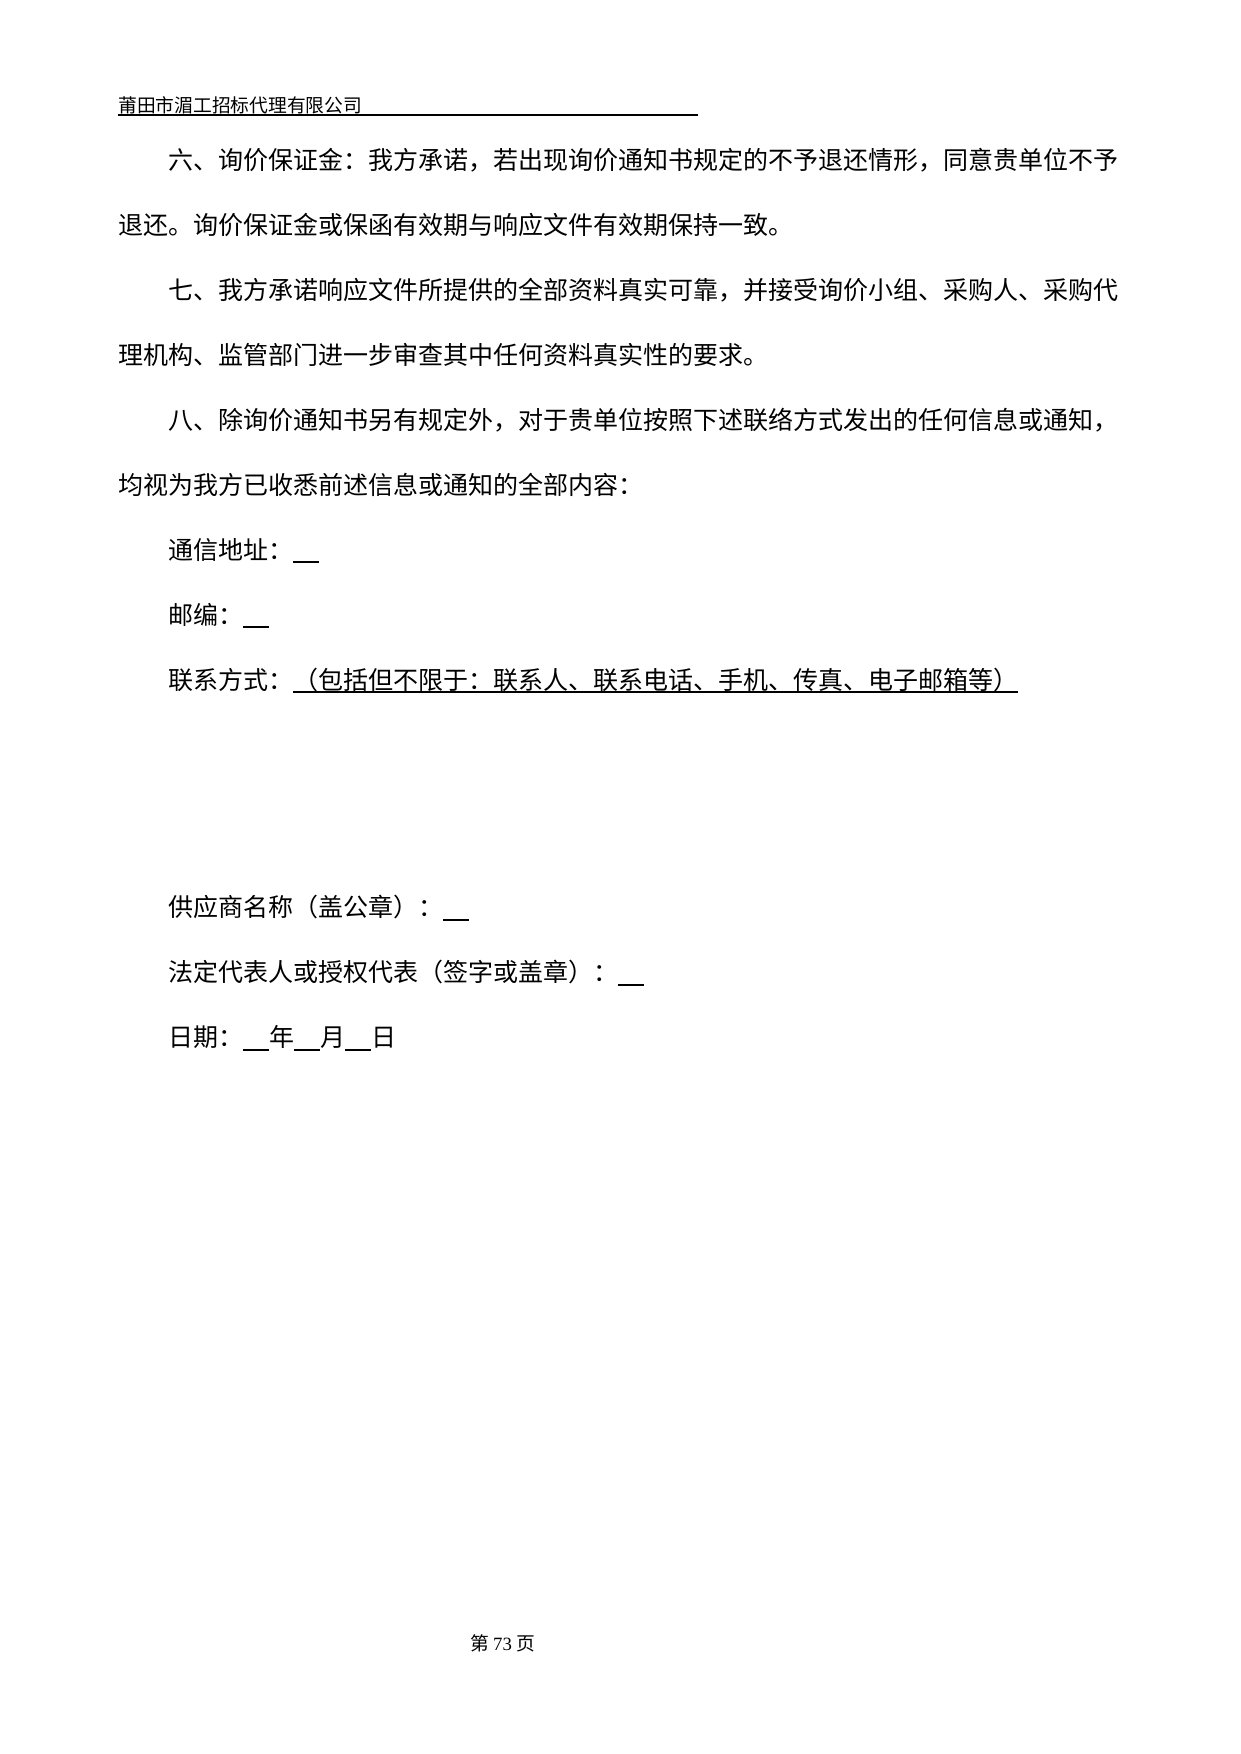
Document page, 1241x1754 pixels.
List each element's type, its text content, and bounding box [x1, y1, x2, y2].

text 法定代表人或授权代表（签字或盖章）： [118, 939, 1122, 1004]
text 日期： 年 月 日 [118, 1004, 1122, 1167]
text 八、除询价通知书另有规定外，对于贵单位按照下述联络方式发出的任何信息或通知，均视为我方已收悉前述信息或通知的全部内容： [118, 387, 1122, 517]
text 供应商名称（盖公章）： [118, 874, 1122, 939]
text 七、我方承诺响应文件所提供的全部资料真实可靠，并接受询价小组、采购人、采购代理机构、监管部门进一步审查其中任何资料真实性的要求。 [118, 257, 1122, 387]
text 邮编： [118, 582, 1122, 647]
text 六、询价保证金：我方承诺，若出现询价通知书规定的不予退还情形，同意贵单位不予退还。询价保证金或保函有效期与响应文件有效期保持一致。 [118, 127, 1122, 257]
text 通信地址： [118, 517, 1122, 582]
text 联系方式：（包括但不限于：联系人、联系电话、手机、传真、电子邮箱等） [118, 647, 1122, 874]
